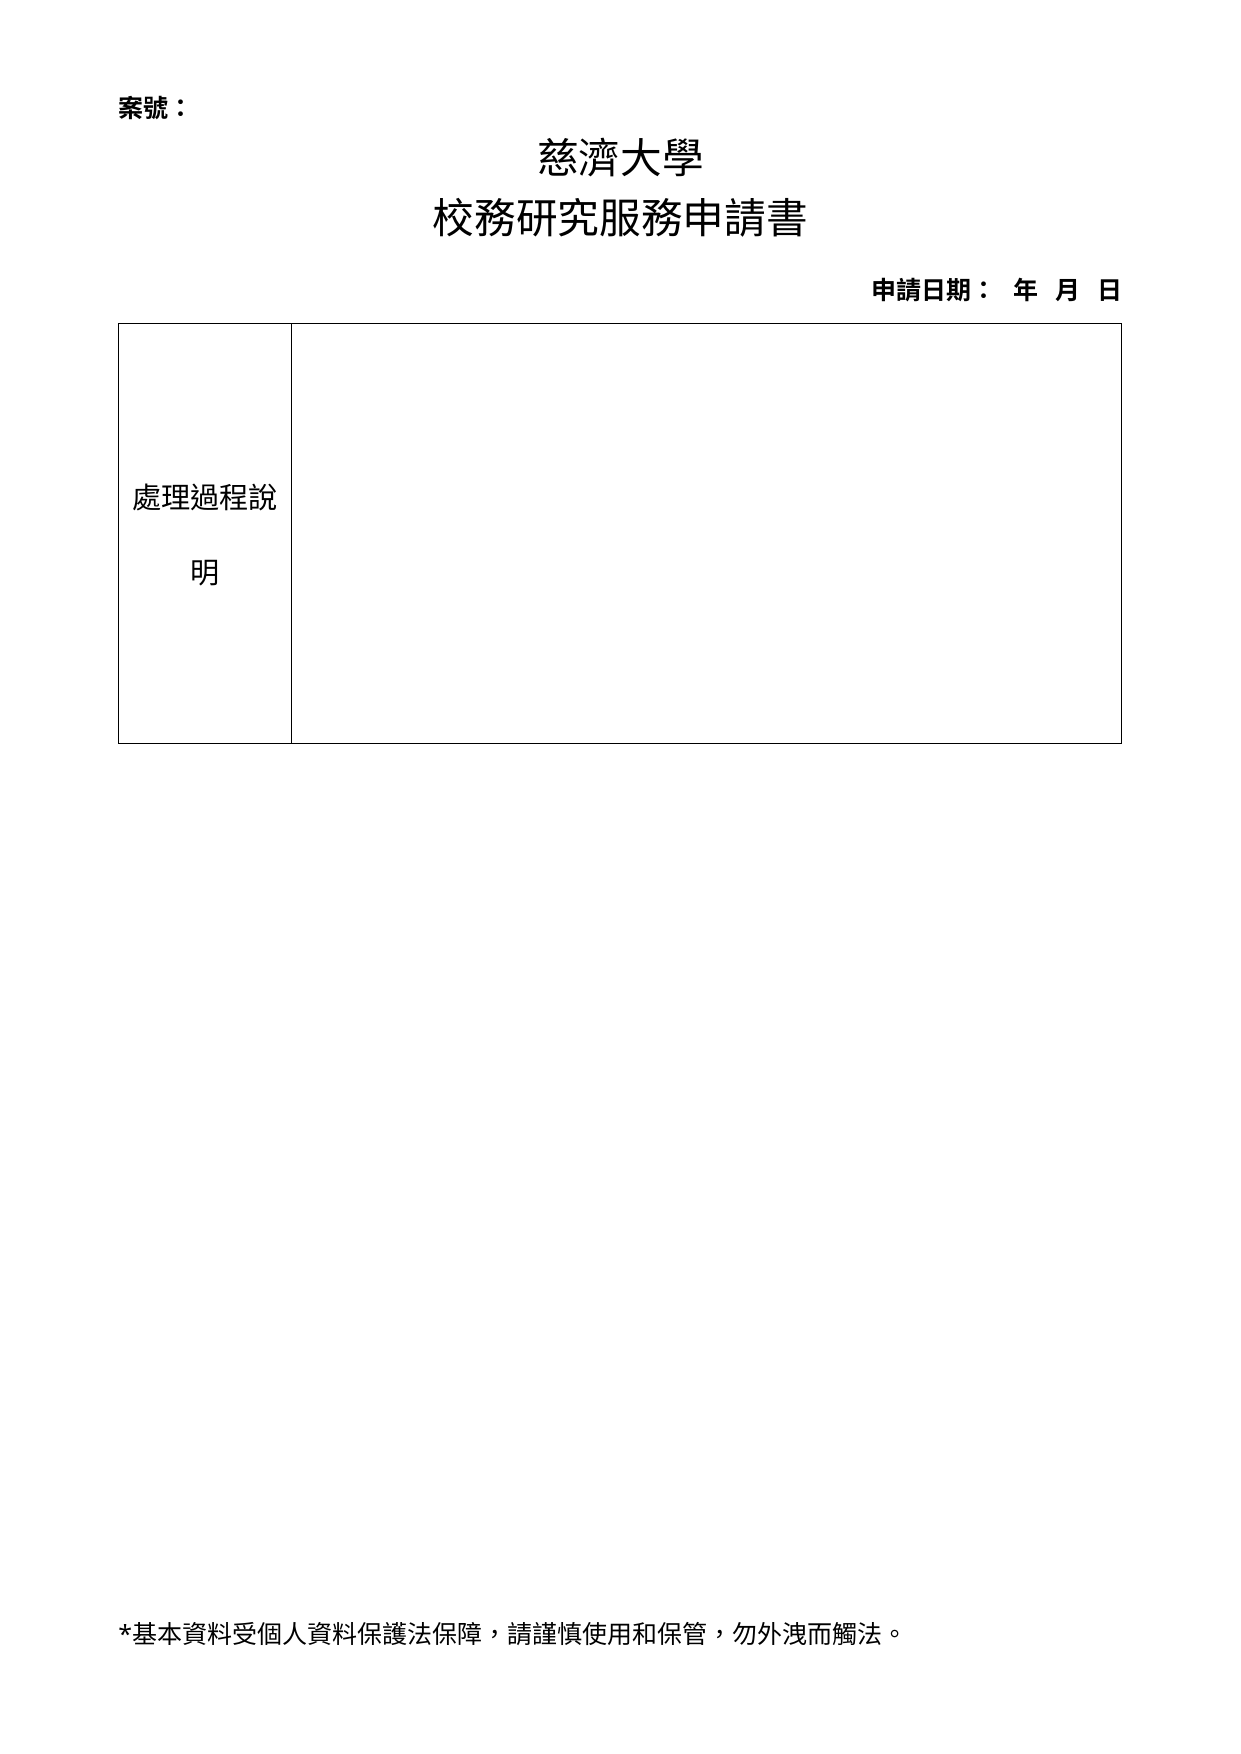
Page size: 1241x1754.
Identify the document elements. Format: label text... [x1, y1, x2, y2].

table_header 處理過程說明 [119, 324, 291, 743]
table_header [292, 324, 1121, 743]
